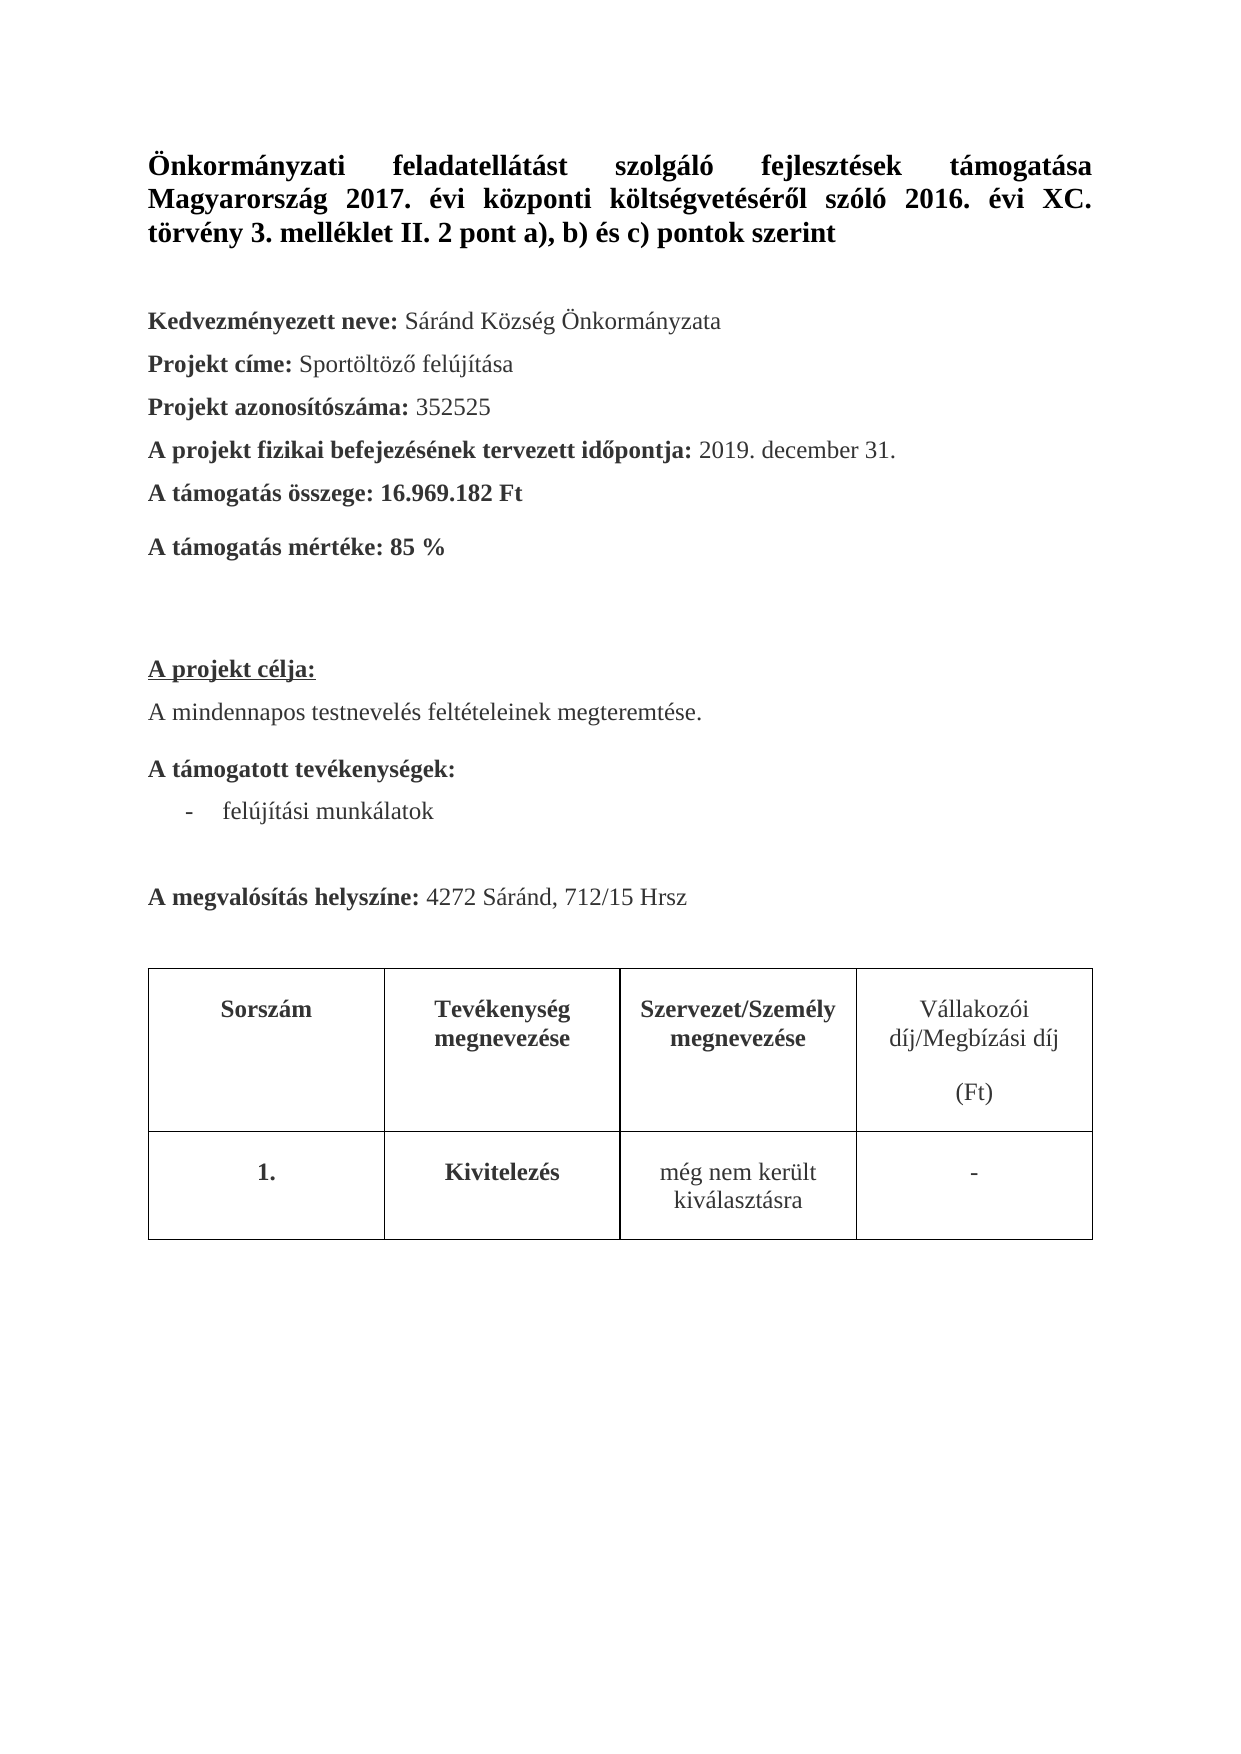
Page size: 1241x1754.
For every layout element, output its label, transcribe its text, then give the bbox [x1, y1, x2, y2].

table_header Szervezet/Személy megnevezése [621, 969, 856, 1131]
table_cell Kivitelezés [385, 1132, 619, 1239]
text A megvalósítás helyszíne: 4272 Sáránd, 712/15 Hrsz [148, 882, 1093, 911]
text Kedvezményezett neve: Sáránd Község Önkormányzata [148, 306, 1093, 334]
list felújítási munkálatok [185, 796, 1093, 824]
text A támogatott tevékenységek: [148, 754, 1093, 783]
table_cell még nem került kiválasztásra [621, 1132, 856, 1239]
text A támogatás mértéke: 85 % [148, 532, 1093, 561]
text Projekt azonosítószáma: 352525 [148, 392, 1093, 421]
table_cell 1. [149, 1132, 384, 1239]
table_header Tevékenység megnevezése [385, 969, 619, 1131]
table_cell - [857, 1132, 1092, 1239]
text A mindennapos testnevelés feltételeinek megteremtése. [148, 697, 1093, 726]
table_header Sorszám [149, 969, 384, 1131]
text Projekt címe: Sportöltöző felújítása [148, 349, 1093, 378]
text A projekt célja: [148, 654, 1093, 683]
table_header Vállakozói díj/Megbízási díj (Ft) [857, 969, 1092, 1131]
text Önkormányzati feladatellátást szolgáló fejlesztések támogatása Magyarország 2017. évi központi költségvetéséről szóló 2016. évi XC. törvény 3. melléklet II. 2 pont a), b) és c) pontok szerint [148, 148, 1093, 248]
text A támogatás összege: 16.969.182 Ft [148, 478, 1093, 507]
text A projekt fizikai befejezésének tervezett időpontja: 2019. december 31. [148, 435, 1093, 464]
